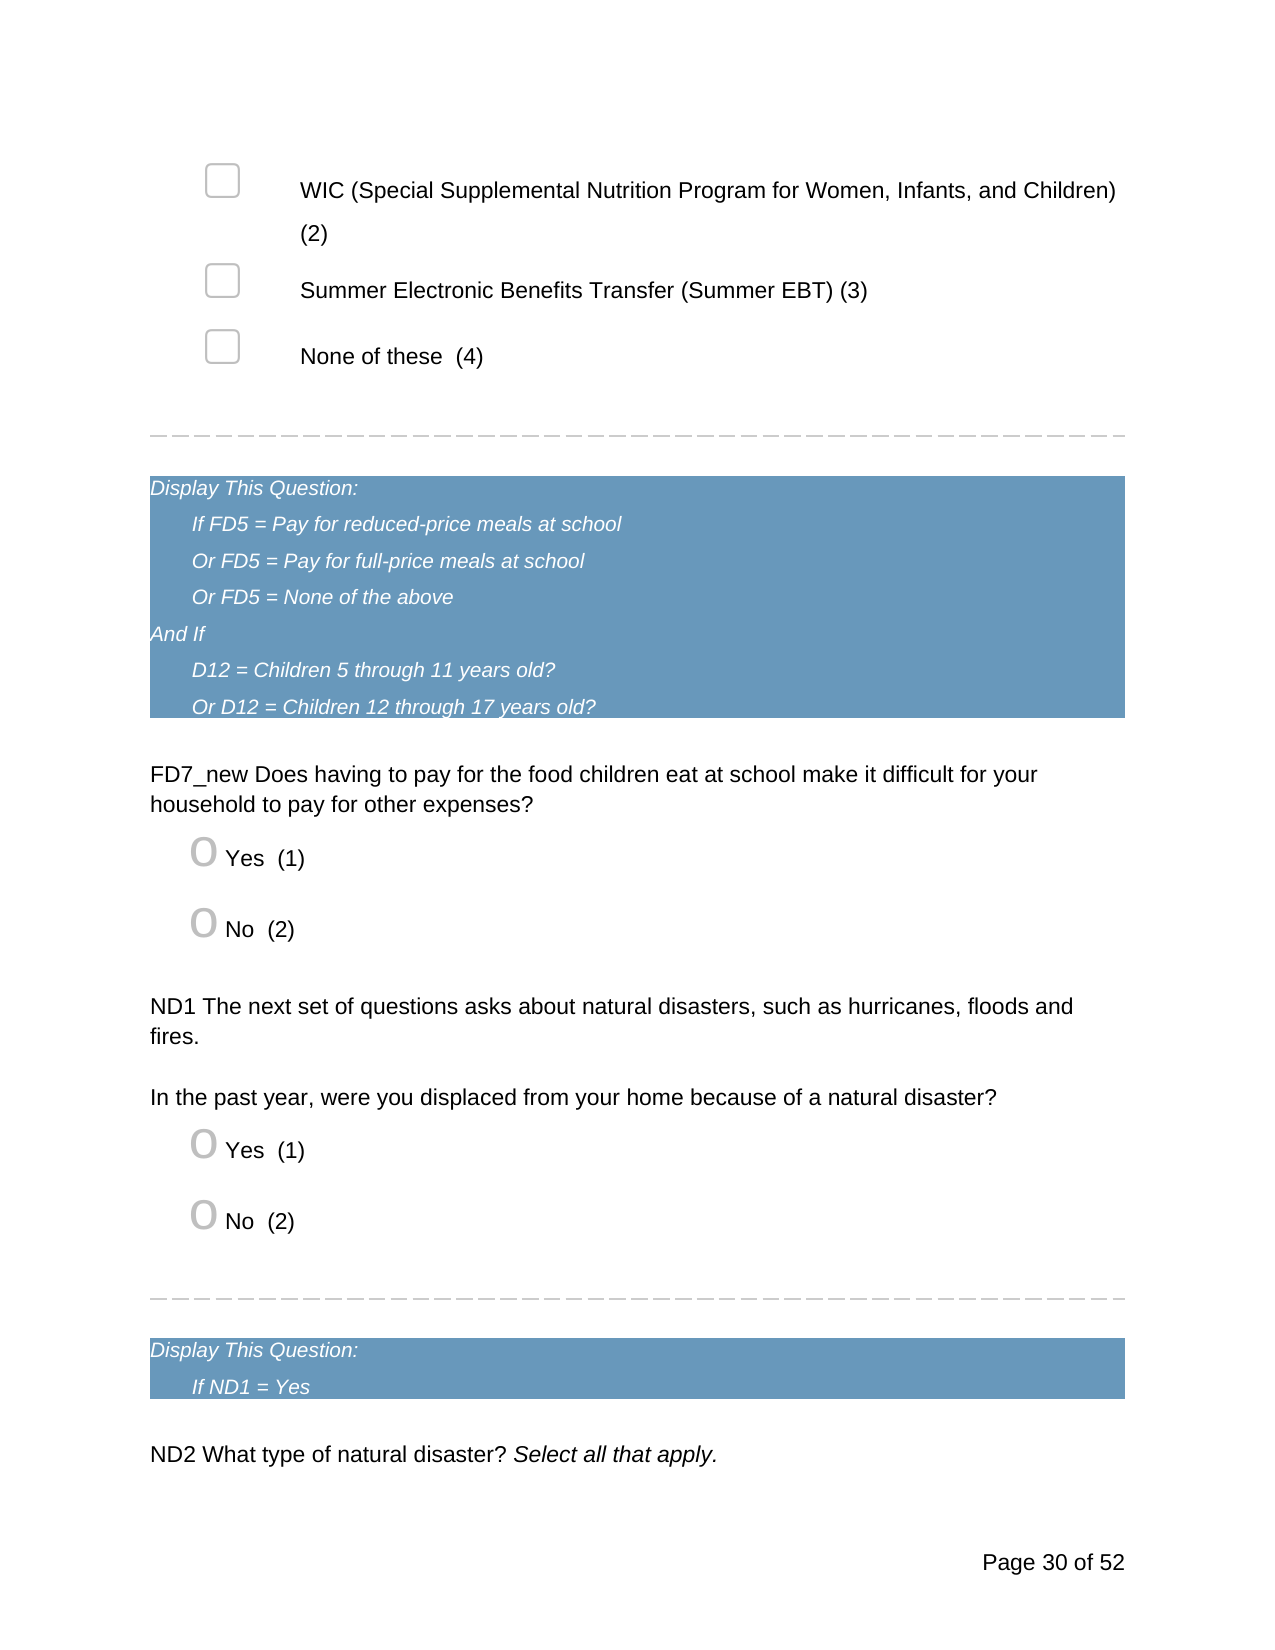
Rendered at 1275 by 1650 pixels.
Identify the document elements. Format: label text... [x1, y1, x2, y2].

list No (2) [187, 892, 1125, 953]
text Or FD5 = Pay for full-price meals at school [150, 549, 1125, 573]
text FD7_new Does having to pay for the food children eat at school make it difficult for your household to pay for other expenses? [150, 761, 1125, 818]
text ND1 The next set of questions asks about natural disasters, such as hurricanes, floods and fires. In the past year, were you displaced from your home because of a natural disaster? [150, 993, 1125, 1110]
text Or D12 = Children 12 through 17 years old? [150, 694, 1125, 718]
text If ND1 = Yes [150, 1375, 1125, 1399]
text D12 = Children 5 through 11 years old? [150, 658, 1125, 682]
text Display This Question: [150, 476, 1125, 500]
list Summer Electronic Benefits Transfer (Summer EBT) (3) [187, 250, 1125, 316]
list Yes (1) [187, 822, 1125, 883]
text If FD5 = Pay for reduced-price meals at school [150, 512, 1125, 536]
text And If [150, 622, 1125, 646]
list None of these (4) [187, 316, 1125, 382]
text ND2 What type of natural disaster? Select all that apply. [150, 1441, 1125, 1468]
text Or FD5 = None of the above [150, 585, 1125, 609]
list WIC (Special Supplemental Nutrition Program for Women, Infants, and Children) (2) [187, 150, 1125, 246]
text Display This Question: [150, 1338, 1125, 1362]
list No (2) [187, 1184, 1125, 1246]
list Yes (1) [187, 1114, 1125, 1175]
